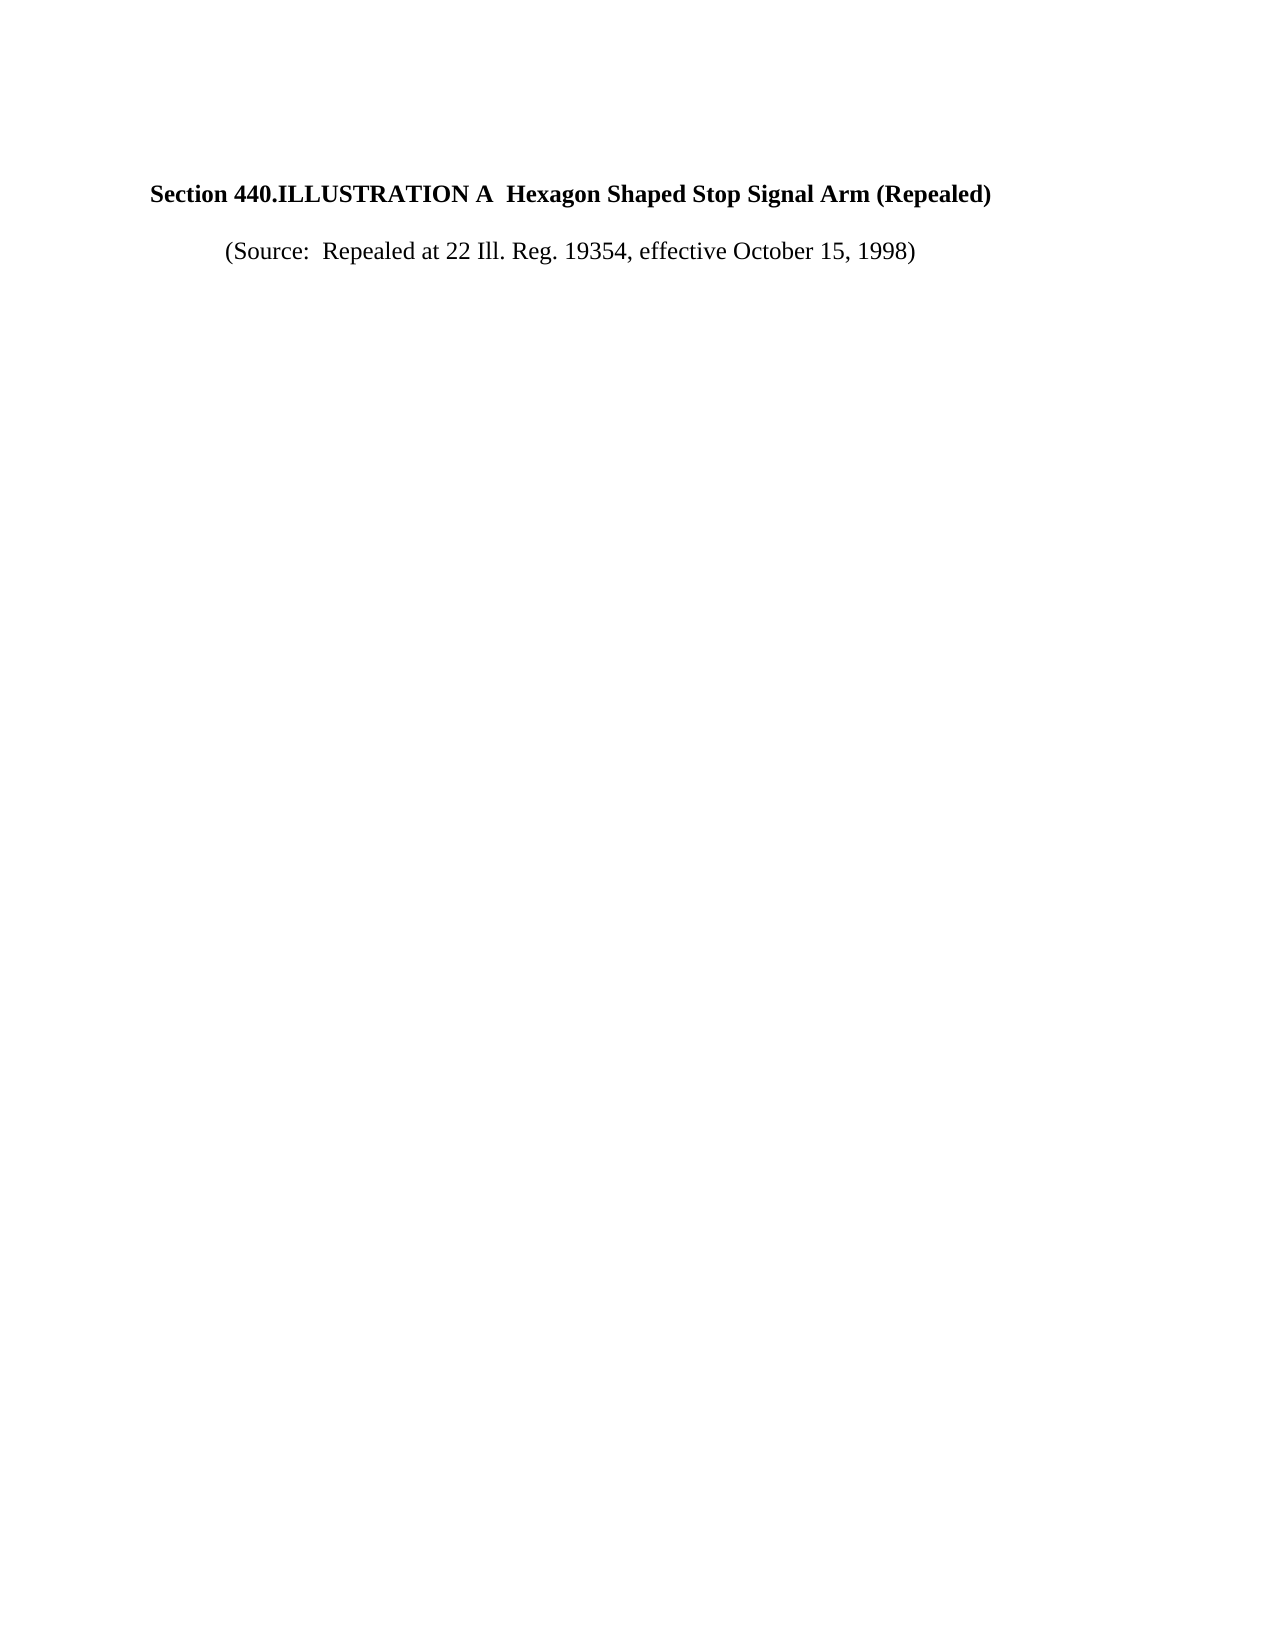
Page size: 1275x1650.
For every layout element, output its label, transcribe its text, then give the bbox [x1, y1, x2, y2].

text (Source: Repealed at 22 Ill. Reg. 19354, effective October 15, 1998) [225, 236, 1125, 265]
text Section 440.ILLUSTRATION A Hexagon Shaped Stop Signal Arm (Repealed) [150, 179, 1125, 207]
